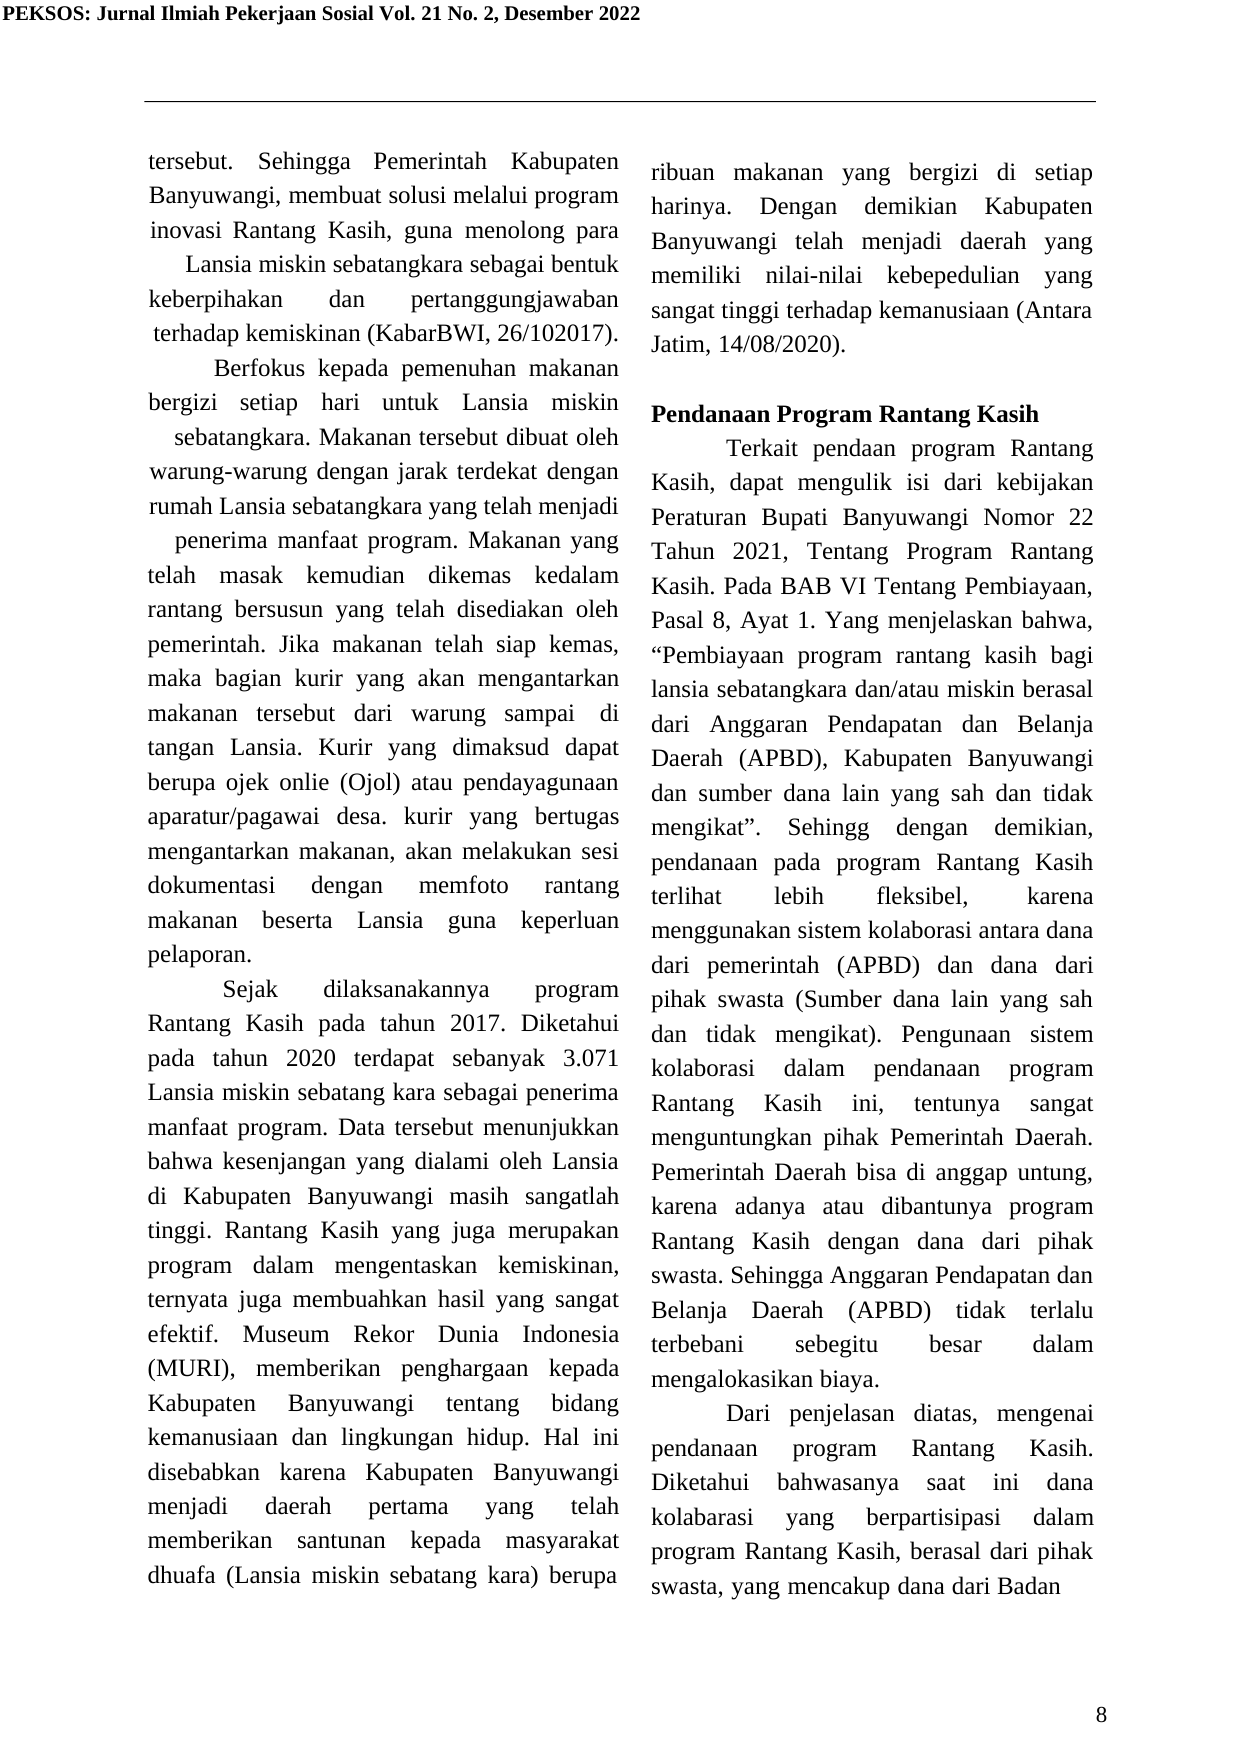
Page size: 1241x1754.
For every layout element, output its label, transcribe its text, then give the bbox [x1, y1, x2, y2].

text telah masak kemudian dikemas kedalam rantang bersusun yang telah disediakan oleh pemerintah. Jika makanan telah siap kemas, maka bagian kurir yang akan mengantarkan makanan tersebut dari warung sampai di tangan Lansia. Kurir yang dimaksud dapat berupa ojek onlie (Ojol) atau pendayagunaan aparatur/pagawai desa. kurir yang bertugas mengantarkan makanan, akan melakukan sesi dokumentasi dengan memfoto rantang makanan beserta Lansia guna keperluan pelaporan. [147, 560, 619, 968]
text ribuan makanan yang bergizi di setiap harinya. Dengan demikian Kabupaten Banyuwangi telah menjadi daerah yang memiliki nilai-nilai kebepedulian yang sangat tinggi terhadap kemanusiaan (Antara Jatim, 14/08/2020). [651, 157, 1093, 358]
text tersebut. Sehingga Pemerintah Kabupaten Banyuwangi, membuat solusi melalui program inovasi Rantang Kasih, guna menolong para Lansia miskin sebatangkara sebagai bentuk keberpihakan dan pertanggungjawaban terhadap kemiskinan (KabarBWI, 26/102017). Berfokus kepada pemenuhan makanan bergizi setiap hari untuk Lansia miskin sebatangkara. Makanan tersebut dibuat oleh warung-warung dengan jarak terdekat dengan rumah Lansia sebatangkara yang telah menjadi penerima manfaat program. Makanan yang [147, 146, 619, 554]
text Dari penjelasan diatas, mengenai pendanaan program Rantang Kasih. Diketahui bahwasanya saat ini dana kolabarasi yang berpartisipasi dalam program Rantang Kasih, berasal dari pihak swasta, yang mencakup dana dari Badan [651, 1398, 1094, 1600]
text Sejak dilaksanakannya program Rantang Kasih pada tahun 2017. Diketahui pada tahun 2020 terdapat sebanyak 3.071 Lansia miskin sebatang kara sebagai penerima manfaat program. Data tersebut menunjukkan bahwa kesenjangan yang dialami oleh Lansia di Kabupaten Banyuwangi masih sangatlah tinggi. Rantang Kasih yang juga merupakan program dalam mengentaskan kemiskinan, ternyata juga membuahkan hasil yang sangat efektif. Museum Rekor Dunia Indonesia (MURI), memberikan penghargaan kepada Kabupaten Banyuwangi tentang bidang kemanusiaan dan lingkungan hidup. Hal ini disebabkan karena Kabupaten Banyuwangi menjadi daerah pertama yang telah memberikan santunan kepada masyarakat dhuafa (Lansia miskin sebatang kara) berupa [147, 974, 619, 1589]
subtitle Pendanaan Program Rantang Kasih [651, 399, 1107, 427]
text Terkait pendaan program Rantang Kasih, dapat mengulik isi dari kebijakan Peraturan Bupati Banyuwangi Nomor 22 Tahun 2021, Tentang Program Rantang Kasih. Pada BAB VI Tentang Pembiayaan, Pasal 8, Ayat 1. Yang menjelaskan bahwa, “Pembiayaan program rantang kasih bagi lansia sebatangkara dan/atau miskin berasal dari Anggaran Pendapatan dan Belanja Daerah (APBD), Kabupaten Banyuwangi dan sumber dana lain yang sah dan tidak mengikat”. Sehingg dengan demikian, pendanaan pada program Rantang Kasih terlihat lebih fleksibel, karena menggunakan sistem kolaborasi antara dana dari pemerintah (APBD) dan dana dari pihak swasta (Sumber dana lain yang sah dan tidak mengikat). Pengunaan sistem kolaborasi dalam pendanaan program Rantang Kasih ini, tentunya sangat menguntungkan pihak Pemerintah Daerah. Pemerintah Daerah bisa di anggap untung, karena adanya atau dibantunya program Rantang Kasih dengan dana dari pihak swasta. Sehingga Anggaran Pendapatan dan Belanja Daerah (APBD) tidak terlalu terbebani sebegitu besar dalam mengalokasikan biaya. [651, 433, 1093, 1392]
